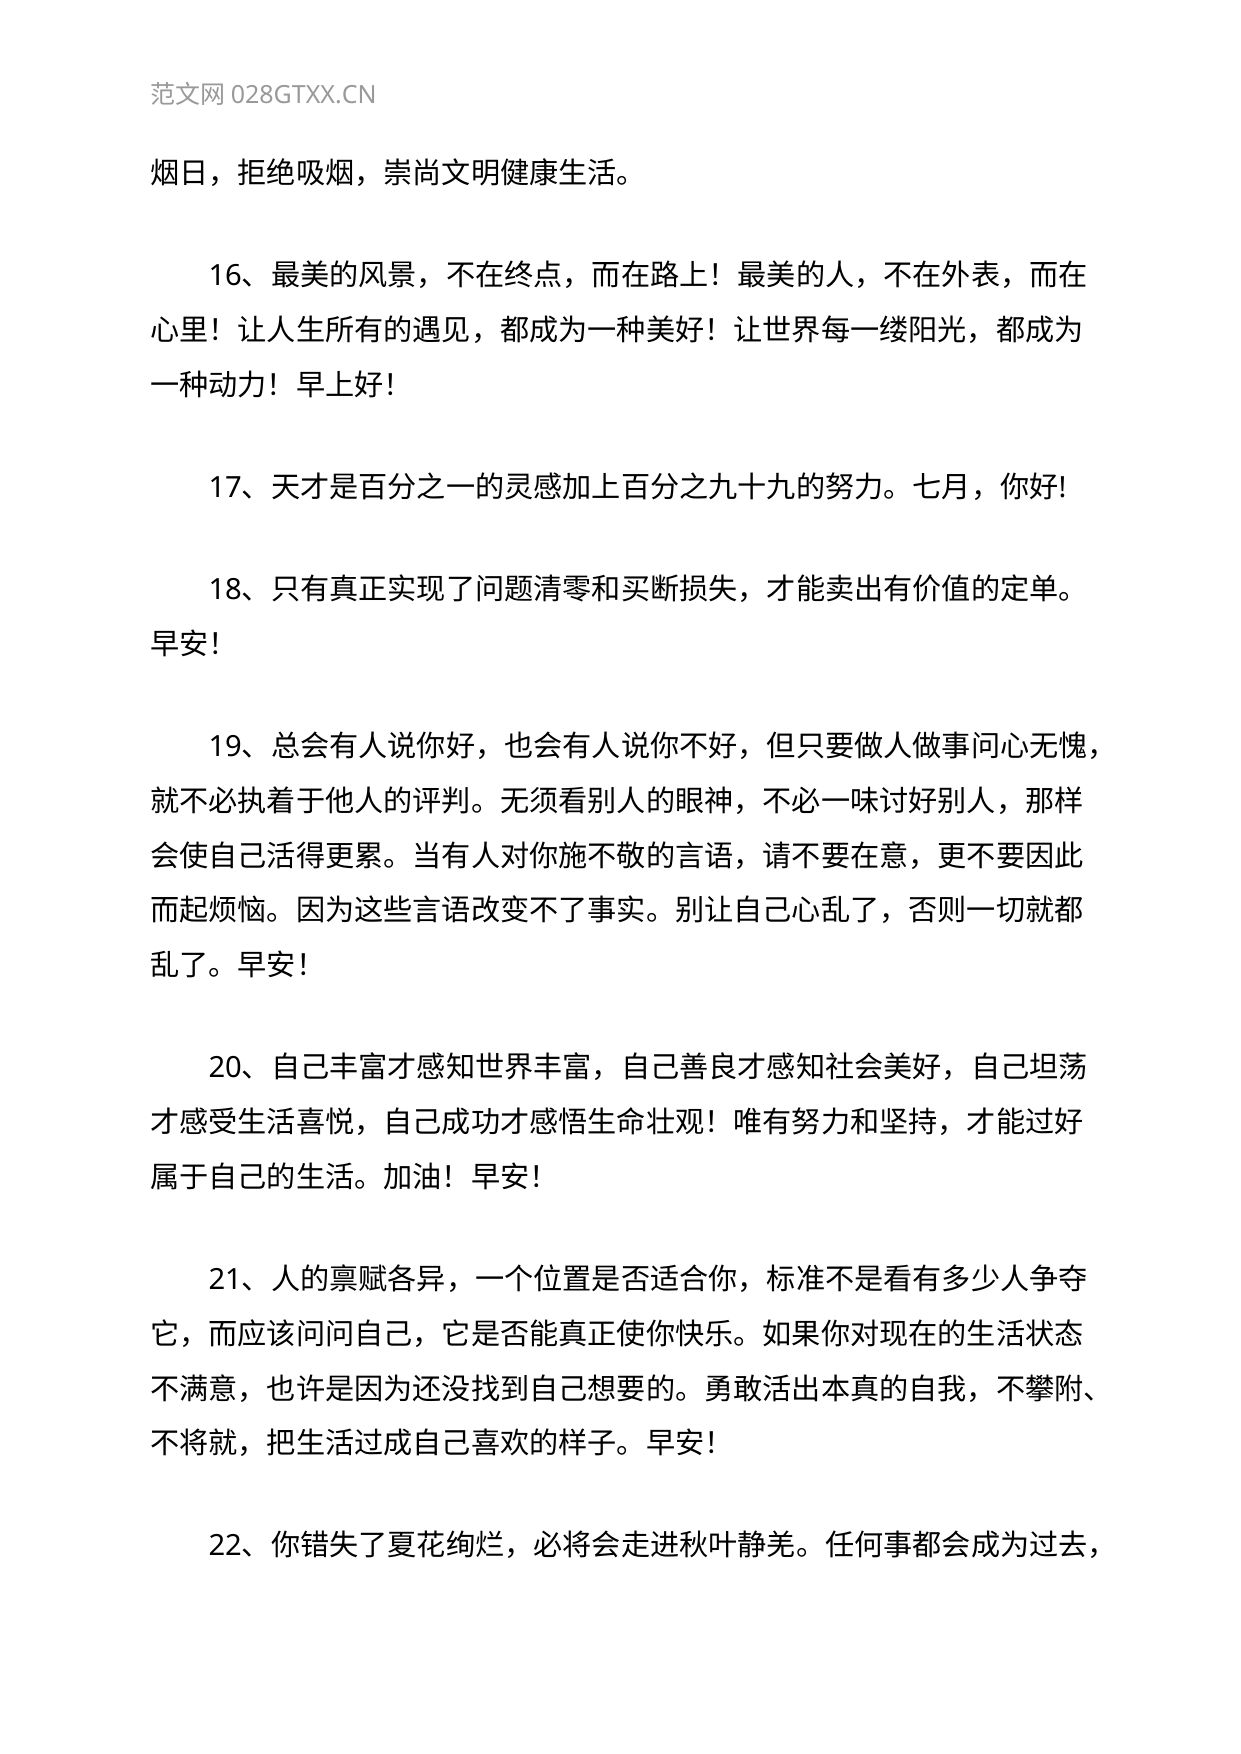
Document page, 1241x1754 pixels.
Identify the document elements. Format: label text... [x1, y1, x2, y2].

text 20、自己丰富才感知世界丰富，自己善良才感知社会美好，自己坦荡才感受生活喜悦，自己成功才感悟生命壮观！唯有努力和坚持，才能过好属于自己的生活。加油！早安！ [150, 1044, 1090, 1196]
text 19、总会有人说你好，也会有人说你不好，但只要做人做事问心无愧，就不必执着于他人的评判。无须看别人的眼神，不必一味讨好别人，那样会使自己活得更累。当有人对你施不敬的言语，请不要在意，更不要因此而起烦恼。因为这些言语改变不了事实。别让自己心乱了，否则一切就都乱了。早安！ [150, 722, 1090, 984]
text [150, 150, 1090, 192]
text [150, 1522, 1090, 1564]
text 21、人的禀赋各异，一个位置是否适合你，标准不是看有多少人争夺它，而应该问问自己，它是否能真正使你快乐。如果你对现在的生活状态不满意，也许是因为还没找到自己想要的。勇敢活出本真的自我，不攀附、不将就，把生活过成自己喜欢的样子。早安！ [150, 1255, 1090, 1462]
text 18、只有真正实现了问题清零和买断损失，才能卖出有价值的定单。早安！ [150, 565, 1090, 663]
text 17、天才是百分之一的灵感加上百分之九十九的努力。七月，你好! [150, 463, 1090, 506]
text 16、最美的风景，不在终点，而在路上！最美的人，不在外表，而在心里！让人生所有的遇见，都成为一种美好！让世界每一缕阳光，都成为一种动力！早上好！ [150, 252, 1090, 404]
